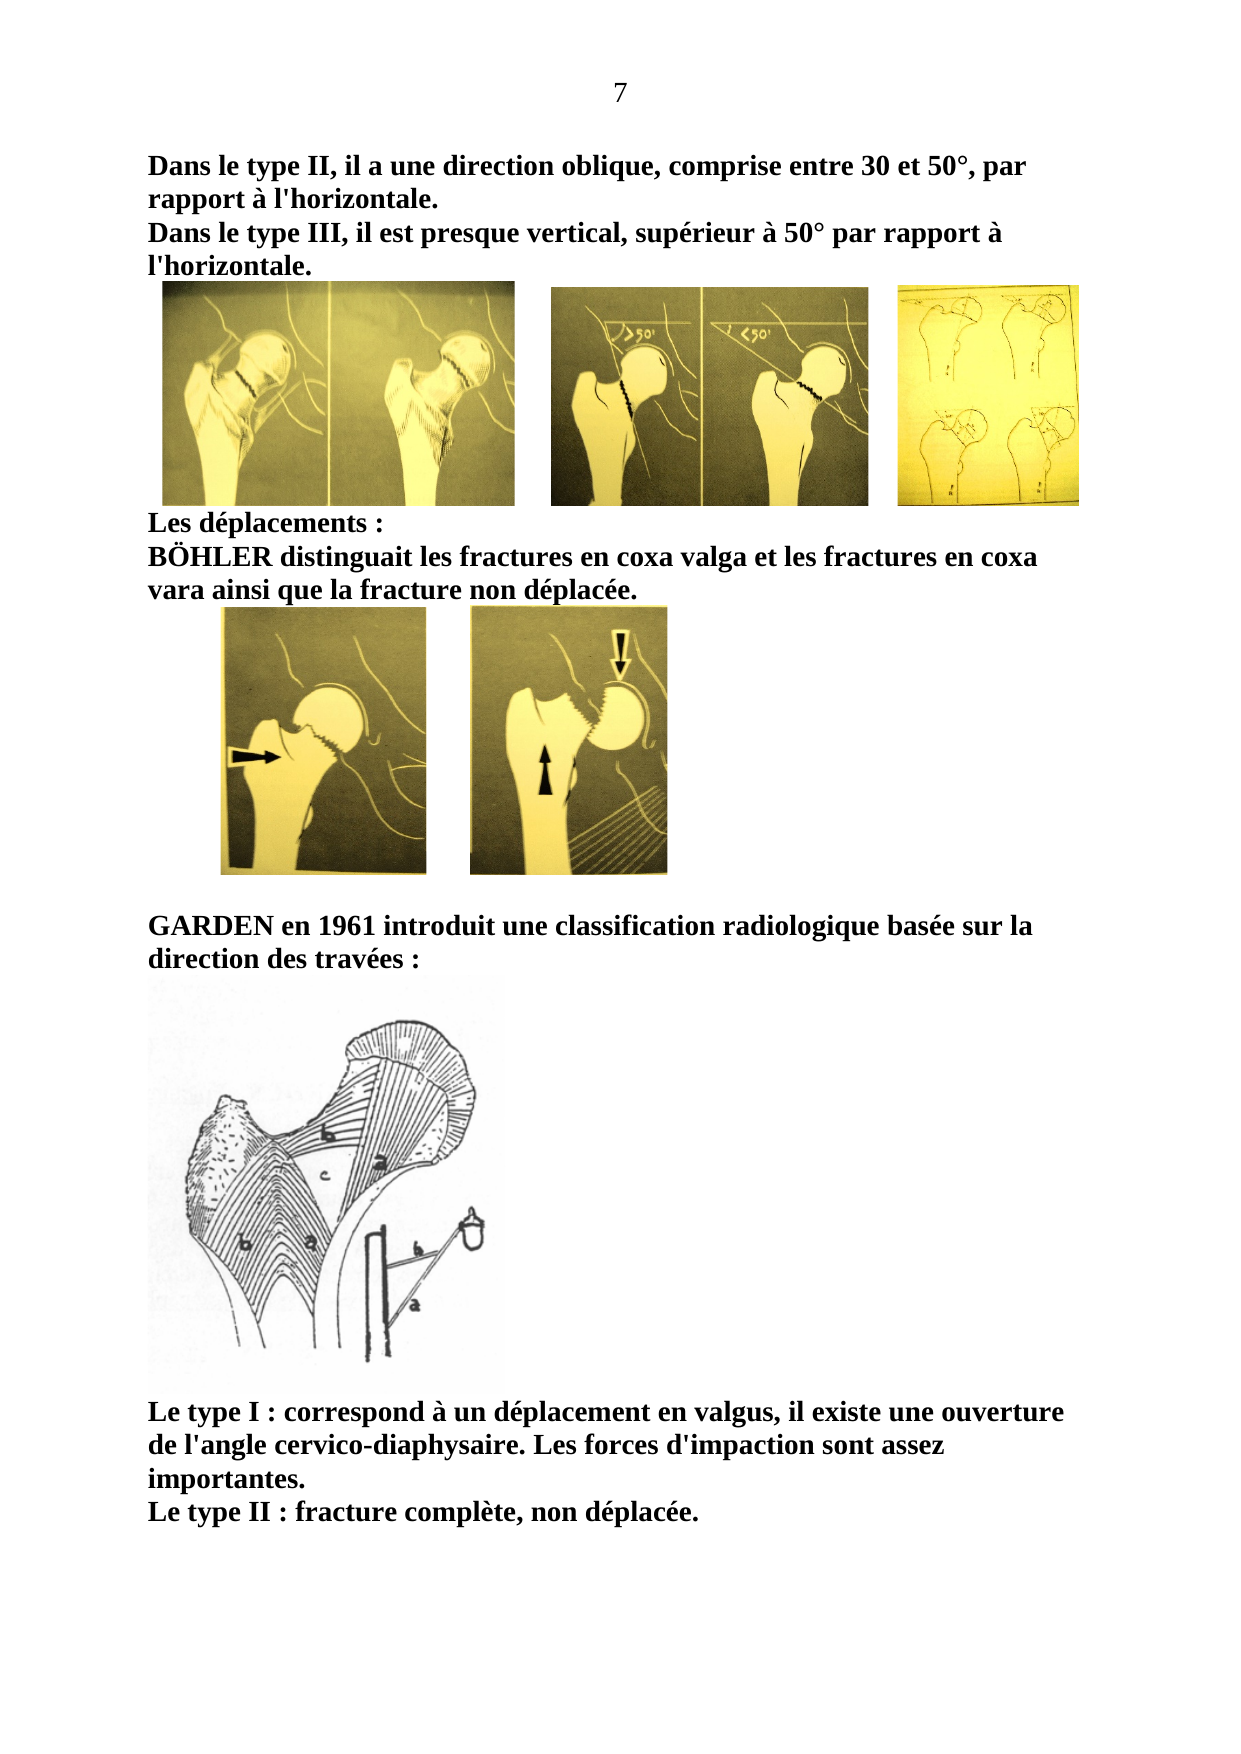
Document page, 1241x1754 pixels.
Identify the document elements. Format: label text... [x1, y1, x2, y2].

text Les déplacements : [148, 505, 1092, 539]
picture [470, 605, 668, 875]
text Le type I : correspond à un déplacement en valgus, il existe une ouverture de l'angle cervico-diaphysaire. Les forces d'impaction sont assez importantes. [148, 1394, 1092, 1494]
picture [220, 607, 427, 875]
text Dans le type II, il a une direction oblique, comprise entre 30 et 50°, par rapport à l'horizontale. [148, 148, 1092, 215]
text Dans le type III, il est presque vertical, supérieur à 50° par rapport à l'horizontale. [148, 215, 1092, 282]
text BÖHLER distinguait les fractures en coxa valga et les fractures en coxa vara ainsi que la fracture non déplacée. [148, 539, 1092, 606]
picture [162, 281, 515, 506]
picture [551, 287, 869, 506]
text Le type II : fracture complète, non déplacée. [148, 1494, 1092, 1528]
text GARDEN en 1961 introduit une classification radiologique basée sur la direction des travées : [148, 908, 1092, 975]
picture [897, 285, 1079, 506]
